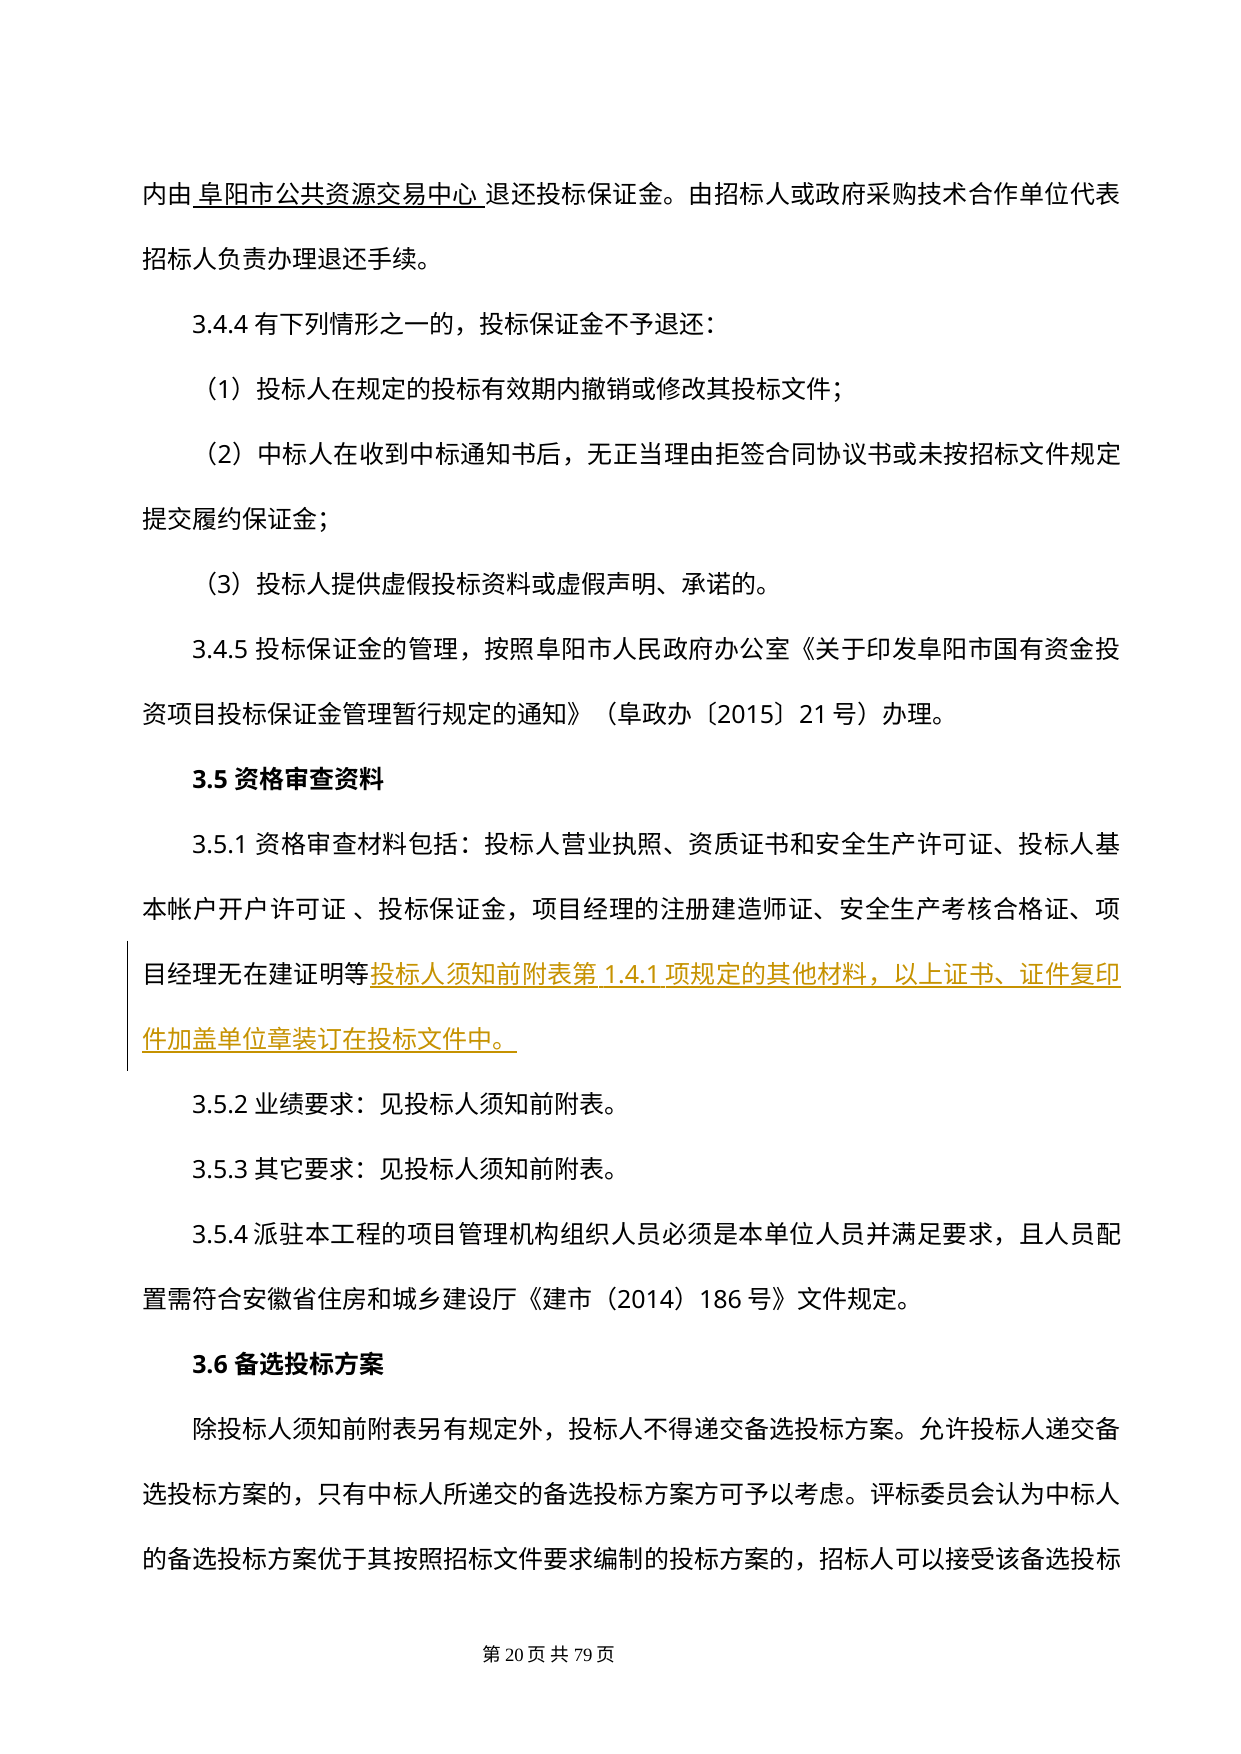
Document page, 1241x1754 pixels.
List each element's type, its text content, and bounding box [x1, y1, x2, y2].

text （1）投标人在规定的投标有效期内撤销或修改其投标文件； [142, 356, 1122, 421]
text 3.5.2 业绩要求：见投标人须知前附表。 [142, 1071, 1122, 1136]
text 3.5 资格审查资料 [142, 746, 1122, 811]
text 3.4.4 有下列情形之一的，投标保证金不予退还： [142, 291, 1122, 356]
text （2）中标人在收到中标通知书后，无正当理由拒签合同协议书或未按招标文件规定提交履约保证金； [142, 421, 1122, 551]
text 3.5.1 资格审查材料包括：投标人营业执照、资质证书和安全生产许可证、投标人基本帐户开户许可证 、投标保证金，项目经理的注册建造师证、安全生产考核合格证、项目经理无在建证明等 [142, 811, 1122, 1071]
text 3.5.4派驻本工程的项目管理机构组织人员必须是本单位人员并满足要求，且人员配置需符合安徽省住房和城乡建设厅《建市（2014）186号》文件规定。 [142, 1201, 1122, 1331]
text 3.6 备选投标方案 [142, 1331, 1122, 1396]
text 3.4.5 投标保证金的管理，按照阜阳市人民政府办公室《关于印发阜阳市国有资金投资项目投标保证金管理暂行规定的通知》（阜政办〔2015〕21号）办理。 [142, 616, 1122, 746]
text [142, 1396, 1122, 1591]
text （3）投标人提供虚假投标资料或虚假声明、承诺的。 [142, 551, 1122, 616]
text 3.5.3 其它要求：见投标人须知前附表。 [142, 1136, 1122, 1201]
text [142, 161, 1122, 291]
